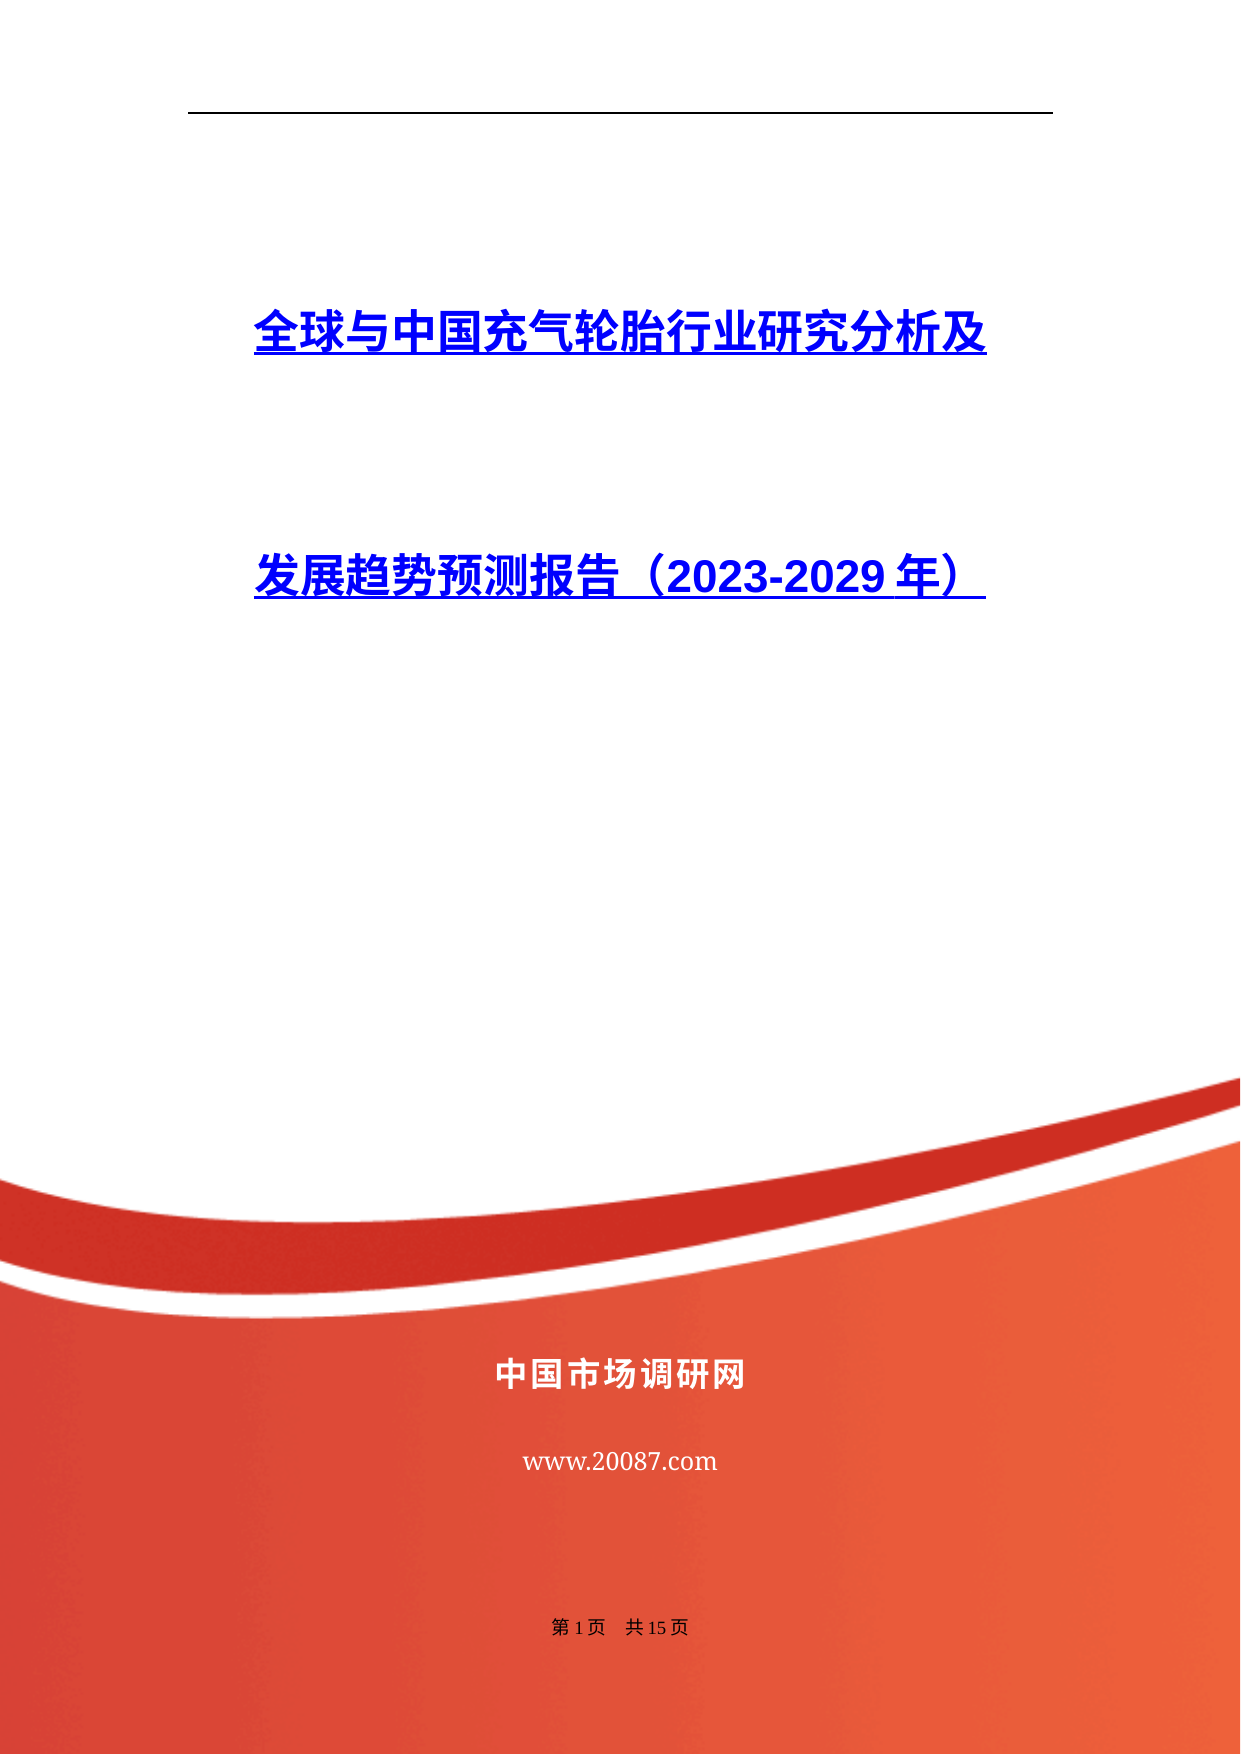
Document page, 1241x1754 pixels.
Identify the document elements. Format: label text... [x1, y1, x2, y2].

picture [0, 1006, 1241, 1754]
table_header 全球与中国充气轮胎行业研究分析及发展趋势预测报告（2023-2029年） [188, 207, 1053, 773]
subtitle 中国市场调研网 [187, 1339, 1053, 1404]
text www.20087.com [187, 1428, 1053, 1493]
